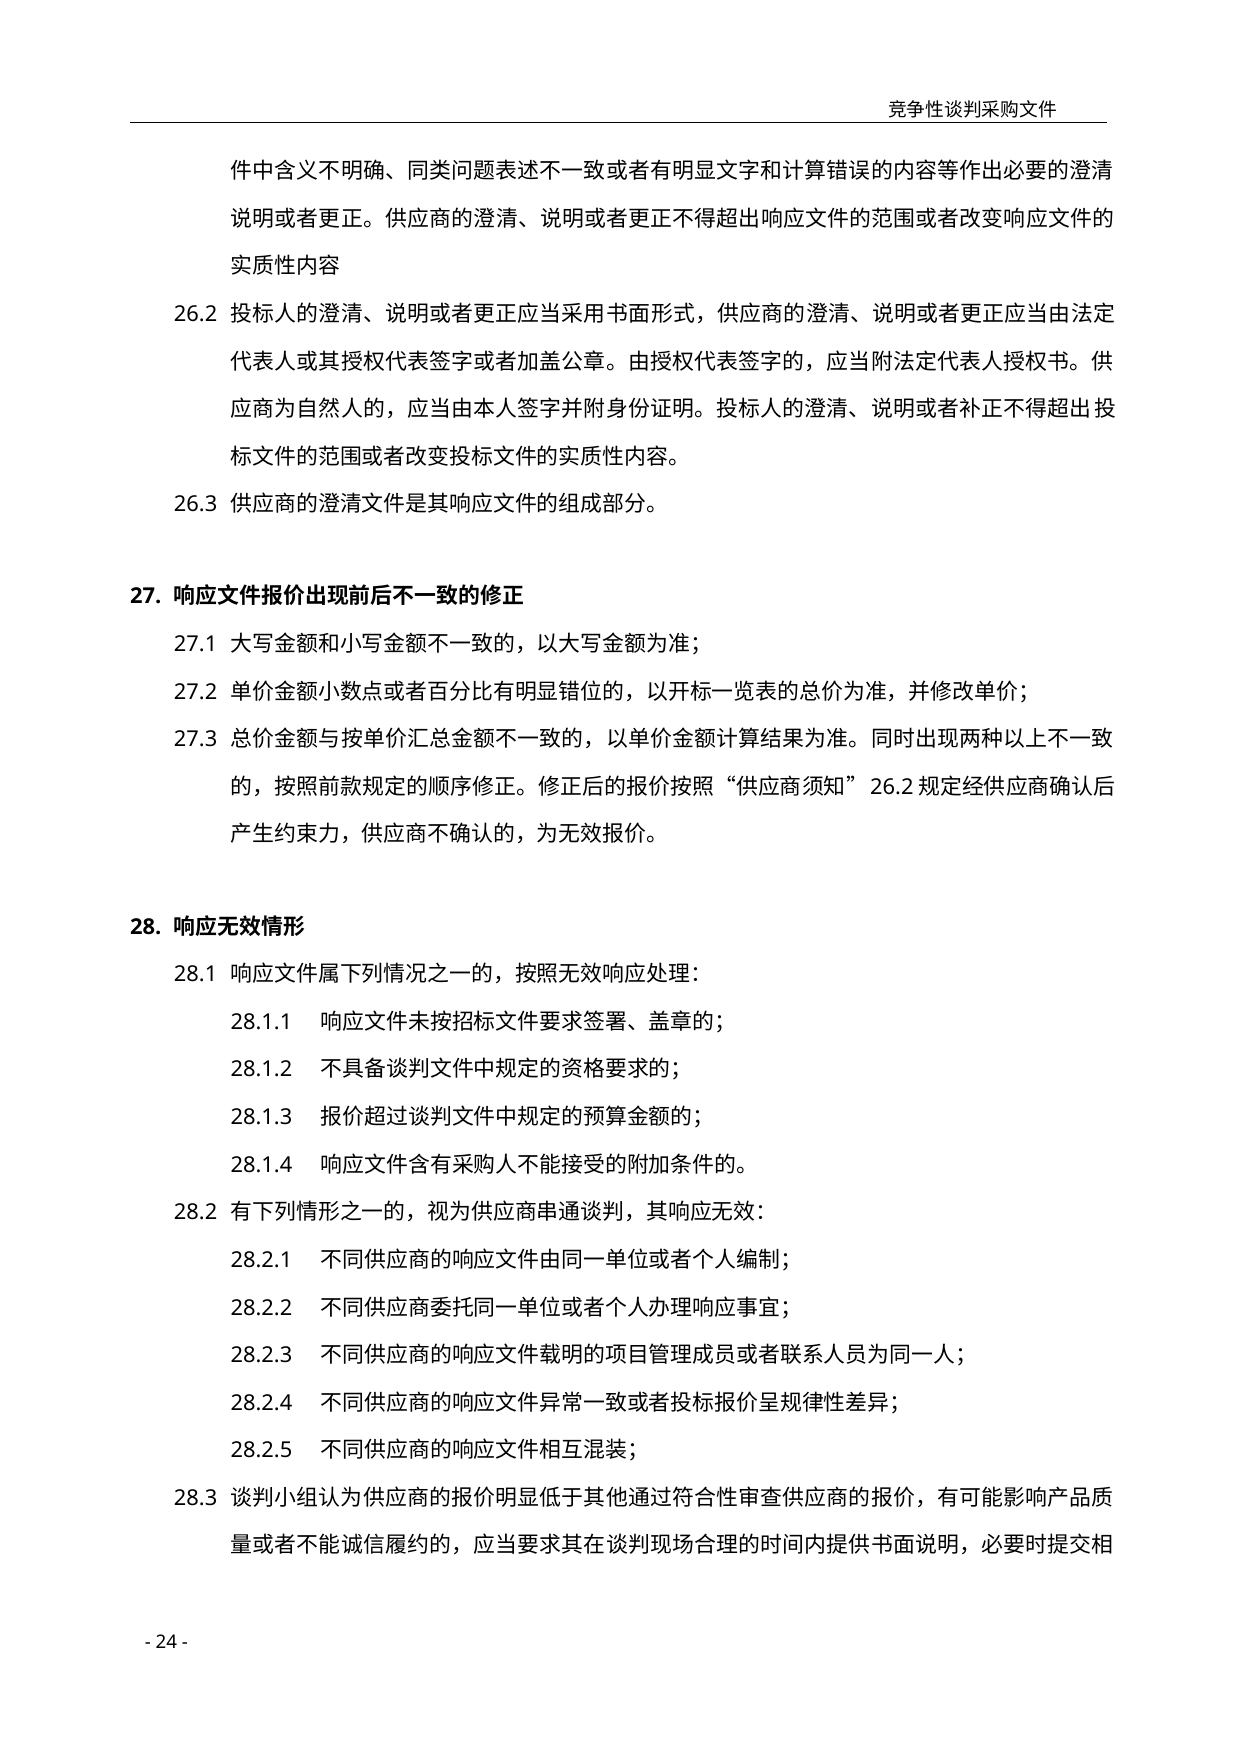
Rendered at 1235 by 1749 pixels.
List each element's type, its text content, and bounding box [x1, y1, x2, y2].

list 28.2.1 不同供应商的响应文件由同一单位或者个人编制； [230, 1242, 1116, 1274]
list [174, 153, 1116, 280]
list 响应无效情形 [130, 909, 1116, 940]
list 单价金额小数点或者百分比有明显错位的，以开标一览表的总价为准，并修改单价； [174, 674, 1116, 705]
list 供应商的澄清文件是其响应文件的组成部分。 [174, 486, 1116, 518]
list 28.2.4 不同供应商的响应文件异常一致或者投标报价呈规律性差异； [230, 1385, 1116, 1416]
list 大写金额和小写金额不一致的，以大写金额为准； [174, 626, 1116, 658]
list 投标人的澄清、说明或者更正应当采用书面形式，供应商的澄清、说明或者更正应当由法定代表人或其授权代表签字或者加盖公章。由授权代表签字的，应当附法定代表人授权书。供应商为自然人的，应当由本人签字并附身份证明。投标人的澄清、说明或者补正不得超出投标文件的范围或者改变投标文件的实质性内容。 [174, 296, 1116, 470]
list 28.2.2 不同供应商委托同一单位或者个人办理响应事宜； [230, 1289, 1116, 1321]
list 28.2.3 不同供应商的响应文件载明的项目管理成员或者联系人员为同一人； [230, 1337, 1116, 1369]
list 有下列情形之一的，视为供应商串通谈判，其响应无效： [174, 1194, 1116, 1226]
list 总价金额与按单价汇总金额不一致的，以单价金额计算结果为准。同时出现两种以上不一致的，按照前款规定的顺序修正。修正后的报价按照“供应商须知”26.2规定经供应商确认后产生约束力，供应商不确认的，为无效报价。 [174, 721, 1116, 848]
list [174, 1480, 1116, 1559]
list 28.1.3 报价超过谈判文件中规定的预算金额的； [230, 1099, 1116, 1131]
list 28.2.5 不同供应商的响应文件相互混装； [230, 1432, 1116, 1464]
list 28.1.2 不具备谈判文件中规定的资格要求的； [230, 1051, 1116, 1083]
list 28.1.1 响应文件未按招标文件要求签署、盖章的； [230, 1004, 1116, 1036]
list 28.1.4 响应文件含有采购人不能接受的附加条件的。 [230, 1147, 1116, 1178]
list 响应文件属下列情况之一的，按照无效响应处理： [174, 956, 1116, 988]
list 响应文件报价出现前后不一致的修正 [130, 578, 1116, 610]
